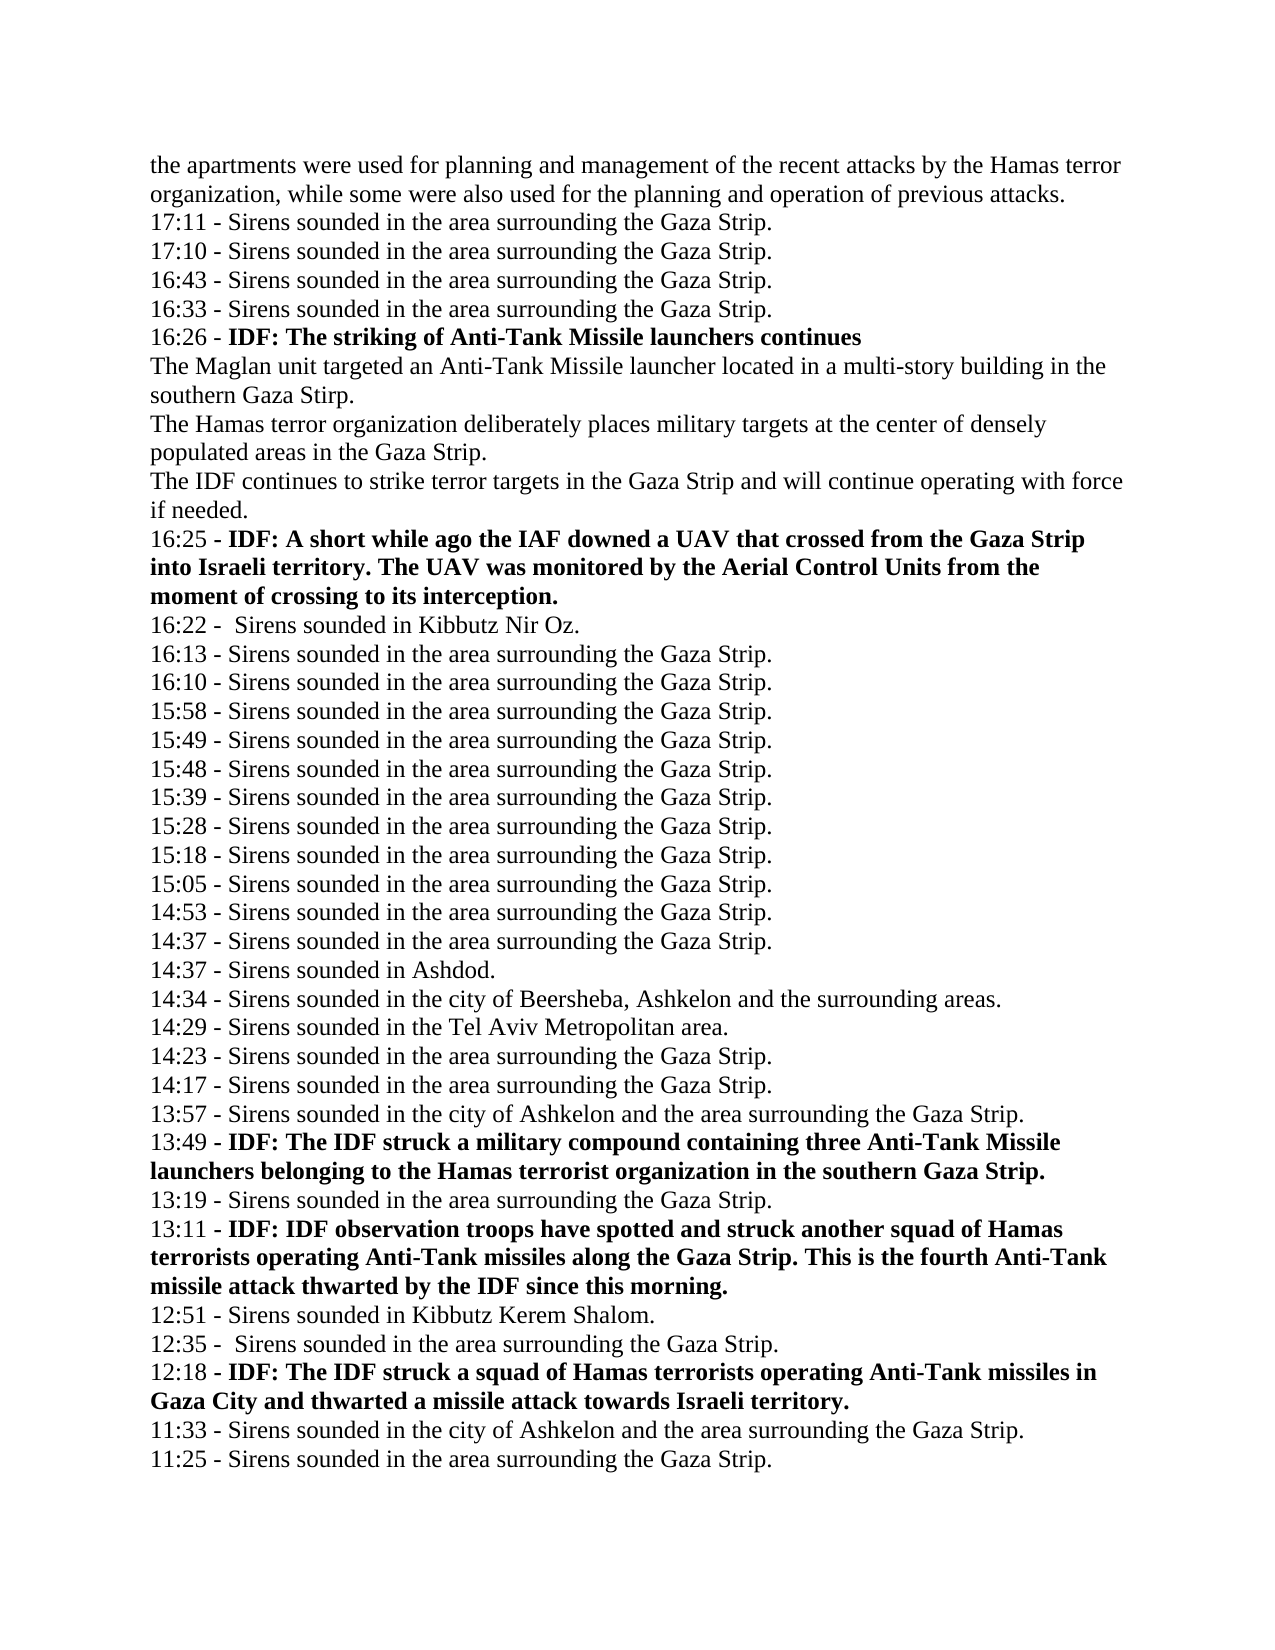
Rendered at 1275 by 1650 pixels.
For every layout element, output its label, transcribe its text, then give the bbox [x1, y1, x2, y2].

text 13:19 - Sirens sounded in the area surrounding the Gaza Strip. [150, 1185, 1125, 1214]
text 16:25 - IDF: A short while ago the IAF downed a UAV that crossed from the Gaza Strip into Israeli territory. The UAV was monitored by the Aerial Control Units from the moment of crossing to its interception. [150, 524, 1125, 610]
text 14:37 - Sirens sounded in the area surrounding the Gaza Strip. [150, 926, 1125, 955]
text 11:25 - Sirens sounded in the area surrounding the Gaza Strip. [150, 1444, 1125, 1472]
text 15:28 - Sirens sounded in the area surrounding the Gaza Strip. [150, 811, 1125, 840]
text 16:43 - Sirens sounded in the area surrounding the Gaza Strip. [150, 265, 1125, 294]
text 16:33 - Sirens sounded in the area surrounding the Gaza Strip. [150, 294, 1125, 322]
text 14:29 - Sirens sounded in the Tel Aviv Metropolitan area. [150, 1012, 1125, 1041]
text 13:57 - Sirens sounded in the city of Ashkelon and the area surrounding the Gaza Strip. [150, 1099, 1125, 1127]
text 14:53 - Sirens sounded in the area surrounding the Gaza Strip. [150, 897, 1125, 926]
text 17:11 - Sirens sounded in the area surrounding the Gaza Strip. [150, 207, 1125, 236]
text 14:34 - Sirens sounded in the city of Beersheba, Ashkelon and the surrounding areas. [150, 984, 1125, 1012]
text 14:17 - Sirens sounded in the area surrounding the Gaza Strip. [150, 1070, 1125, 1099]
text 15:48 - Sirens sounded in the area surrounding the Gaza Strip. [150, 754, 1125, 782]
text 15:58 - Sirens sounded in the area surrounding the Gaza Strip. [150, 696, 1125, 725]
text 13:11 - IDF: IDF observation troops have spotted and struck another squad of Hamas terrorists operating Anti-Tank missiles along the Gaza Strip. This is the fourth Anti-Tank missile attack thwarted by the IDF since this morning. [150, 1214, 1125, 1300]
text 12:18 - IDF: The IDF struck a squad of Hamas terrorists operating Anti-Tank missiles in Gaza City and thwarted a missile attack towards Israeli territory. [150, 1357, 1125, 1415]
text 13:49 - IDF: The IDF struck a military compound containing three Anti-Tank Missile launchers belonging to the Hamas terrorist organization in the southern Gaza Strip. [150, 1127, 1125, 1185]
text 16:10 - Sirens sounded in the area surrounding the Gaza Strip. [150, 667, 1125, 696]
text 16:26 - IDF: The striking of Anti-Tank Missile launchers continues The Maglan unit targeted an Anti-Tank Missile launcher located in a multi-story building in the southern Gaza Stirp. The Hamas terror organization deliberately places military targets at the center of densely populated areas in the Gaza Strip. The IDF continues to strike terror targets in the Gaza Strip and will continue operating with force if needed. [150, 322, 1125, 524]
text 11:33 - Sirens sounded in the city of Ashkelon and the area surrounding the Gaza Strip. [150, 1415, 1125, 1444]
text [150, 150, 1125, 207]
text 14:23 - Sirens sounded in the area surrounding the Gaza Strip. [150, 1041, 1125, 1070]
text 16:13 - Sirens sounded in the area surrounding the Gaza Strip. [150, 639, 1125, 667]
text 15:39 - Sirens sounded in the area surrounding the Gaza Strip. [150, 782, 1125, 811]
text 15:49 - Sirens sounded in the area surrounding the Gaza Strip. [150, 725, 1125, 754]
text 12:51 - Sirens sounded in Kibbutz Kerem Shalom. [150, 1300, 1125, 1329]
text 17:10 - Sirens sounded in the area surrounding the Gaza Strip. [150, 236, 1125, 265]
text 14:37 - Sirens sounded in Ashdod. [150, 955, 1125, 984]
text 16:22 - Sirens sounded in Kibbutz Nir Oz. [150, 610, 1125, 639]
text 15:18 - Sirens sounded in the area surrounding the Gaza Strip. [150, 840, 1125, 869]
text 15:05 - Sirens sounded in the area surrounding the Gaza Strip. [150, 869, 1125, 897]
text 12:35 - Sirens sounded in the area surrounding the Gaza Strip. [150, 1329, 1125, 1357]
